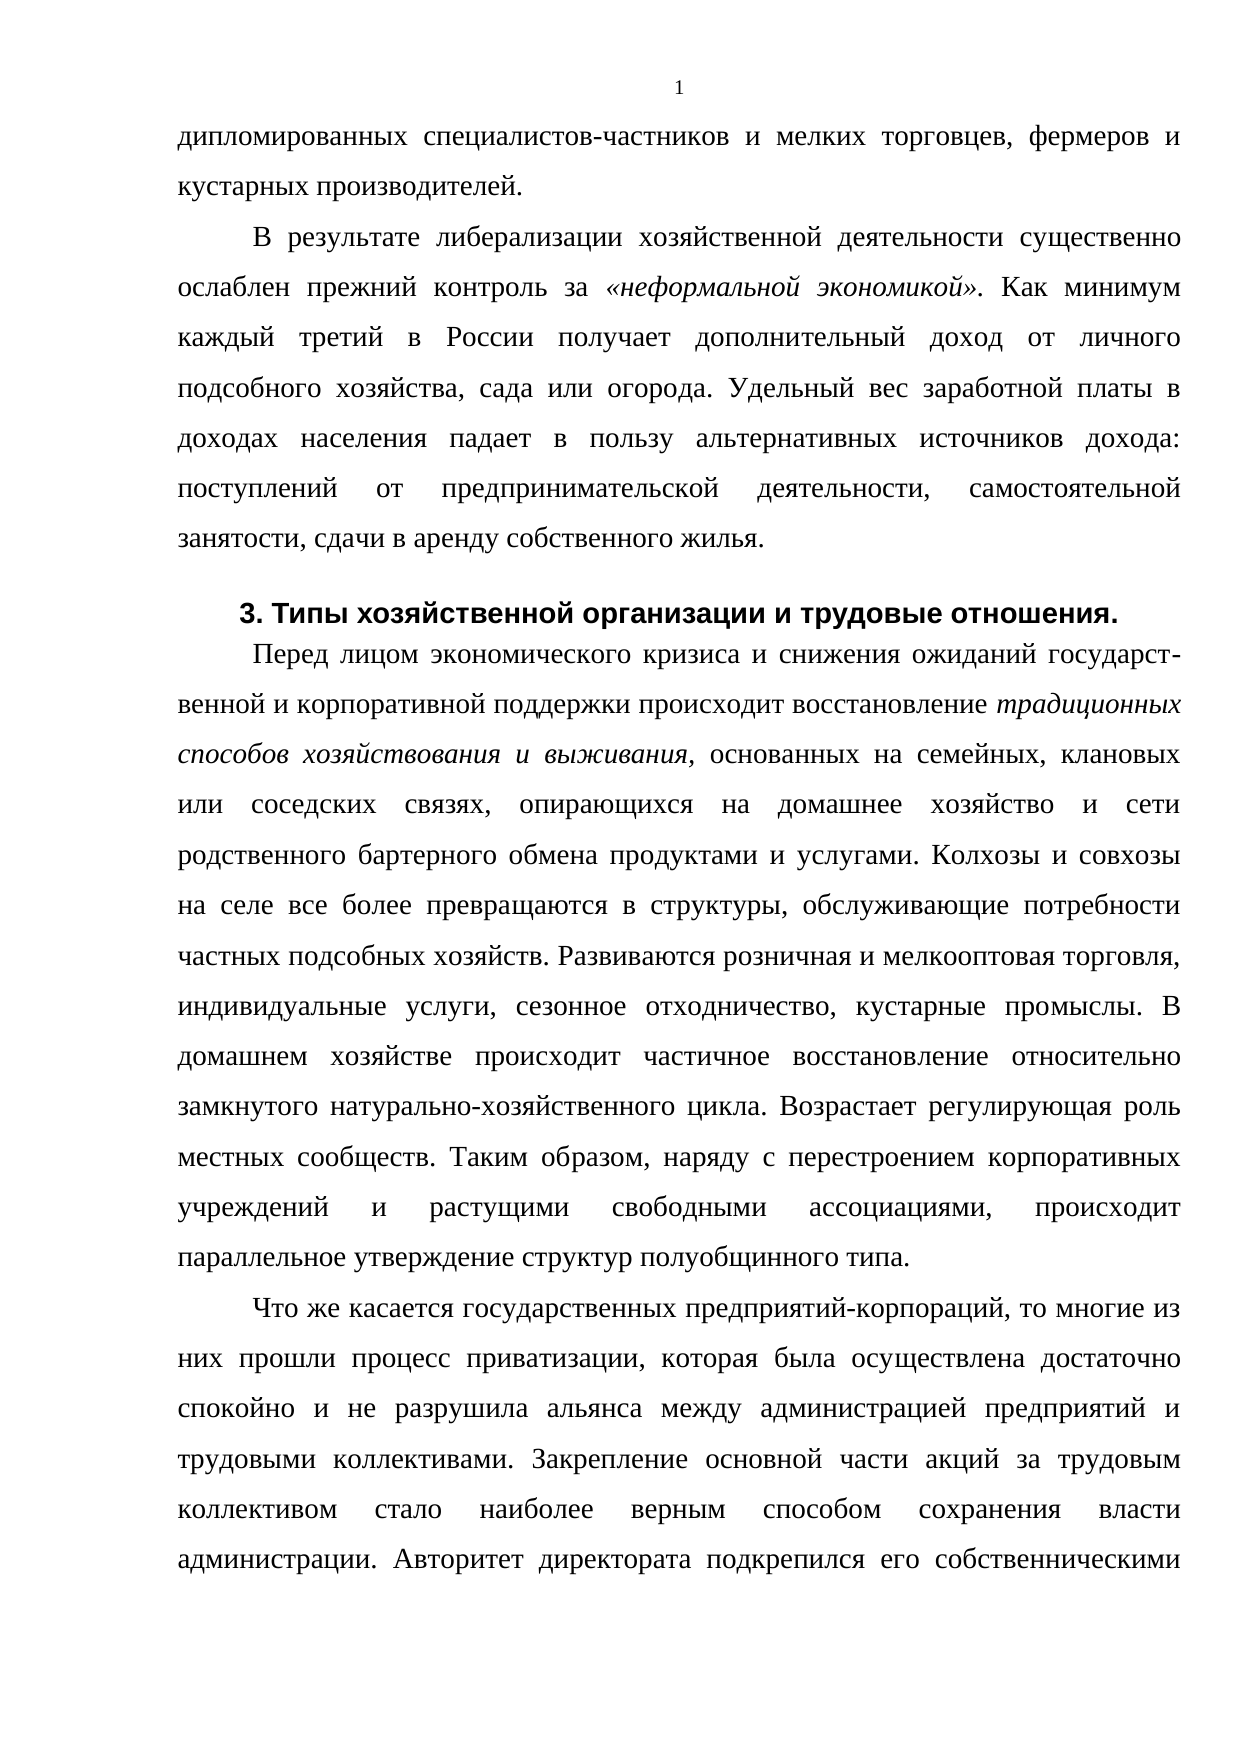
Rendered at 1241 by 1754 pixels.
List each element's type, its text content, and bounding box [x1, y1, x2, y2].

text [177, 1290, 1181, 1575]
text Перед лицом экономического кризиса и снижения ожиданий государственной и корпоративной поддержки происходит восстановление традиционных способов хозяйствования и выживания, основанных на семейных, клановых или соседских связях, опирающихся на домашнее хозяйство и сети родственного бартерного обмена продуктами и услугами. Колхозы и совхозы на селе все более превращаются в структуры, обслуживающие потребности частных подсобных хозяйств. Развиваются розничная и мелкооптовая торговля, индивидуальные услуги, сезонное отходничество, кустарные промыслы. В домашнем хозяйстве происходит частичное восстановление относительно замкнутого натурально-хозяйственного цикла. Возрастает регулирующая роль местных сообществ. Таким образом, наряду с перестроением корпоративных учреждений и растущими свободными ассоциациями, происходит параллельное утверждение структур полуобщинного типа. [177, 636, 1181, 1273]
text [177, 118, 1181, 202]
subtitle 3. Типы хозяйственной организации и трудовые отношения. [177, 596, 1181, 629]
text В результате либерализации хозяйственной деятельности существенно ослаблен прежний контроль за «неформальной экономикой». Как минимум каждый третий в России получает дополнительный доход от личного подсобного хозяйства, сада или огорода. Удельный вес заработной платы в доходах населения падает в пользу альтернативных источников дохода: поступлений от предпринимательской деятельности, самостоятельной занятости, сдачи в аренду собственного жилья. [177, 219, 1181, 554]
